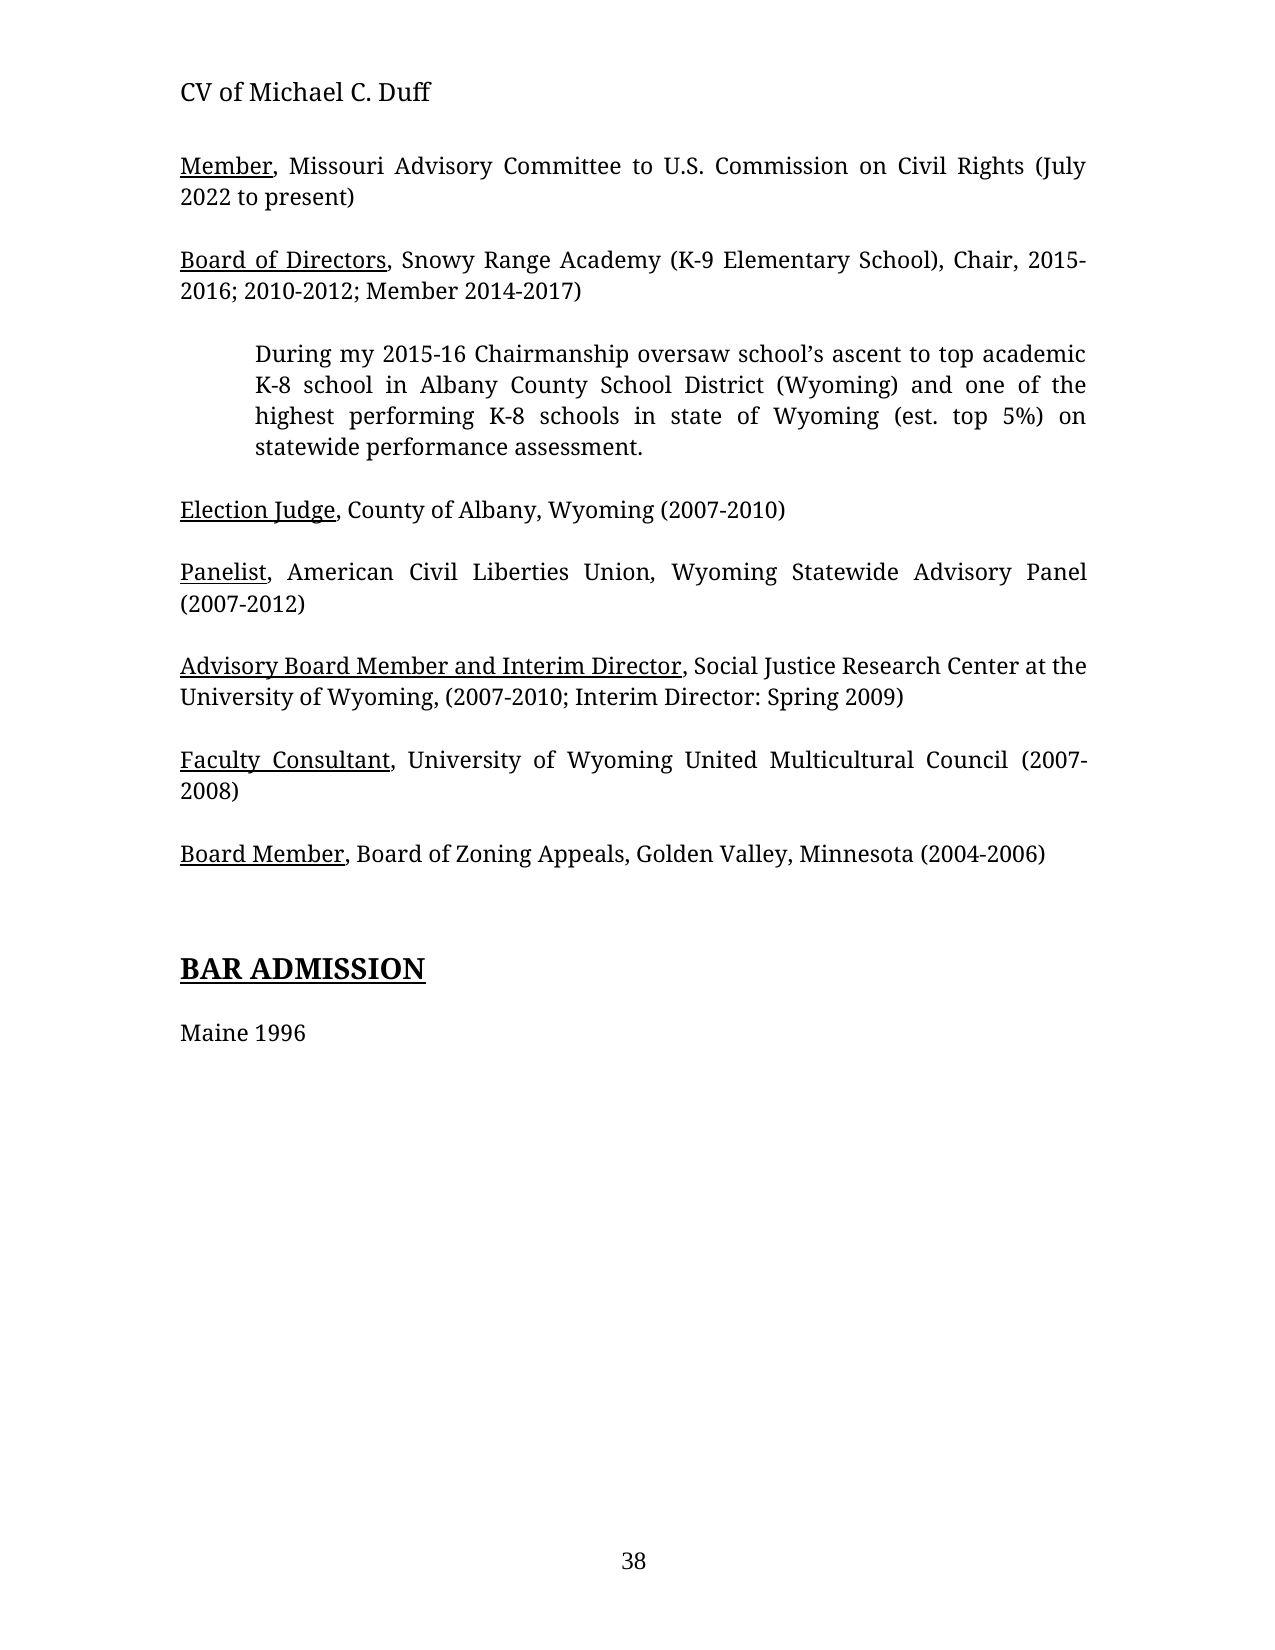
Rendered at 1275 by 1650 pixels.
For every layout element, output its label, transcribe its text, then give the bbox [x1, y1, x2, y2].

text Advisory Board Member and Interim Director, Social Justice Research Center at the University of Wyoming, (2007-2010; Interim Director: Spring 2009) [180, 650, 1087, 712]
text Board of Directors, Snowy Range Academy (K-9 Elementary School), Chair, 2015-2016; 2010-2012; Member 2014-2017) [180, 244, 1087, 306]
text During my 2015-16 Chairmanship oversaw school’s ascent to top academic K-8 school in Albany County School District (Wyoming) and one of the highest performing K-8 schools in state of Wyoming (est. top 5%) on statewide performance assessment. [255, 337, 1087, 462]
text Election Judge, County of Albany, Wyoming (2007-2010) [180, 494, 1087, 525]
text BAR ADMISSION [180, 948, 1087, 1017]
text Member, Missouri Advisory Committee to U.S. Commission on Civil Rights (July 2022 to present) [180, 150, 1087, 212]
text Maine 1996 [180, 1017, 1087, 1048]
text Panelist, American Civil Liberties Union, Wyoming Statewide Advisory Panel (2007-2012) [180, 556, 1087, 619]
text Board Member, Board of Zoning Appeals, Golden Valley, Minnesota (2004-2006) [180, 837, 1087, 869]
text Faculty Consultant, University of Wyoming United Multicultural Council (2007-2008) [180, 744, 1087, 806]
